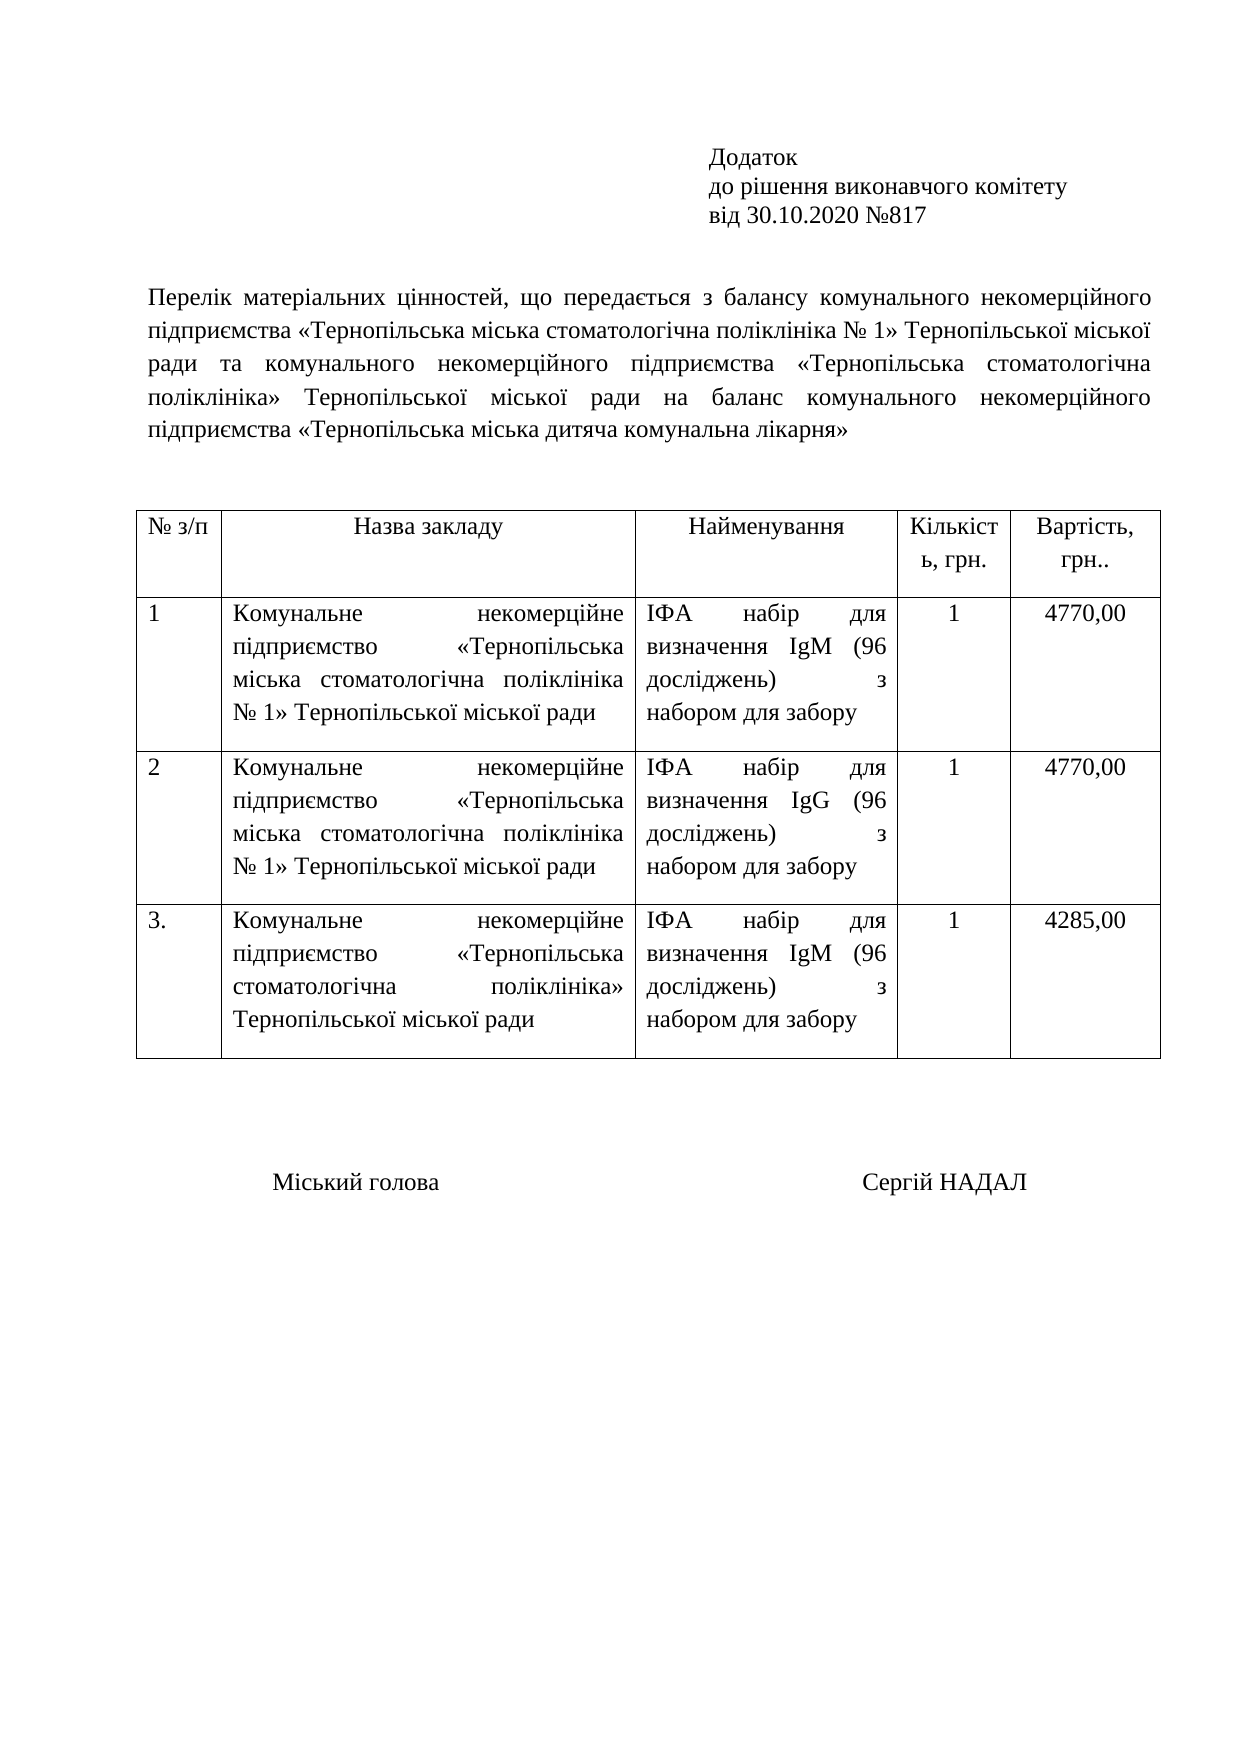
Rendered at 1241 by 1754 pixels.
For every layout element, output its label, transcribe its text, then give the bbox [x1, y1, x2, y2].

text Міський голова Сергій НАДАЛ [148, 1167, 1152, 1195]
table_header Найменування [636, 511, 897, 597]
table_cell 4770,00 [1011, 598, 1160, 751]
table_cell ІФА набір для визначення IgM (96 досліджень) з набором для забору [636, 905, 897, 1058]
table_cell Комунальне некомерційне підприємство «Тернопільська міська стоматологічна поліклініка № 1» Тернопільської міської ради [222, 598, 635, 751]
table_cell 4770,00 [1011, 752, 1160, 904]
text Перелік матеріальних цінностей, що передається з балансу комунального некомерційного підприємства «Тернопільська міська стоматологічна поліклініка № 1» Тернопільської міської ради та комунального некомерційного підприємства «Тернопільська стоматологічна поліклініка» Тернопільської міської ради на баланс комунального некомерційного підприємства «Тернопільська міська дитяча комунальна лікарня» [148, 410, 1152, 443]
table_cell ІФА набір для визначення IgG (96 досліджень) з набором для забору [636, 752, 897, 904]
table_header Кількість, грн. [898, 511, 1010, 597]
table_cell 1 [898, 598, 1010, 751]
table_cell 1 [137, 598, 221, 751]
table_header Вартість, грн.. [1011, 511, 1160, 597]
table_header Назва закладу [222, 511, 635, 597]
table_cell 3. [137, 905, 221, 1058]
table_cell 1 [898, 905, 1010, 1058]
table_cell 2 [137, 752, 221, 904]
text Перелік матеріальних цінностей, що передається з балансу комунального некомерційного підприємства «Тернопільська міська стоматологічна поліклініка № 1» Тернопільської міської ради та комунального некомерційного підприємства «Тернопільська стоматологічна поліклініка» Тернопільської міської ради на баланс комунального некомерційного підприємства «Тернопільська міська дитяча комунальна лікарня» [148, 282, 1152, 316]
table_cell 1 [898, 752, 1010, 904]
table_cell Комунальне некомерційне підприємство «Тернопільська міська стоматологічна поліклініка № 1» Тернопільської міської ради [222, 752, 635, 904]
table_header № з/п [137, 511, 221, 597]
text від 30.10.2020 №817 [148, 200, 1152, 229]
table_cell 4285,00 [1011, 905, 1160, 1058]
text до рішення виконавчого комітету [148, 171, 1152, 200]
table_cell ІФА набір для визначення IgM (96 досліджень) з набором для забору [636, 598, 897, 751]
text Додаток [148, 142, 1152, 171]
table_cell Комунальне некомерційне підприємство «Тернопільська стоматологічна поліклініка» Тернопільської міської ради [222, 905, 635, 1058]
